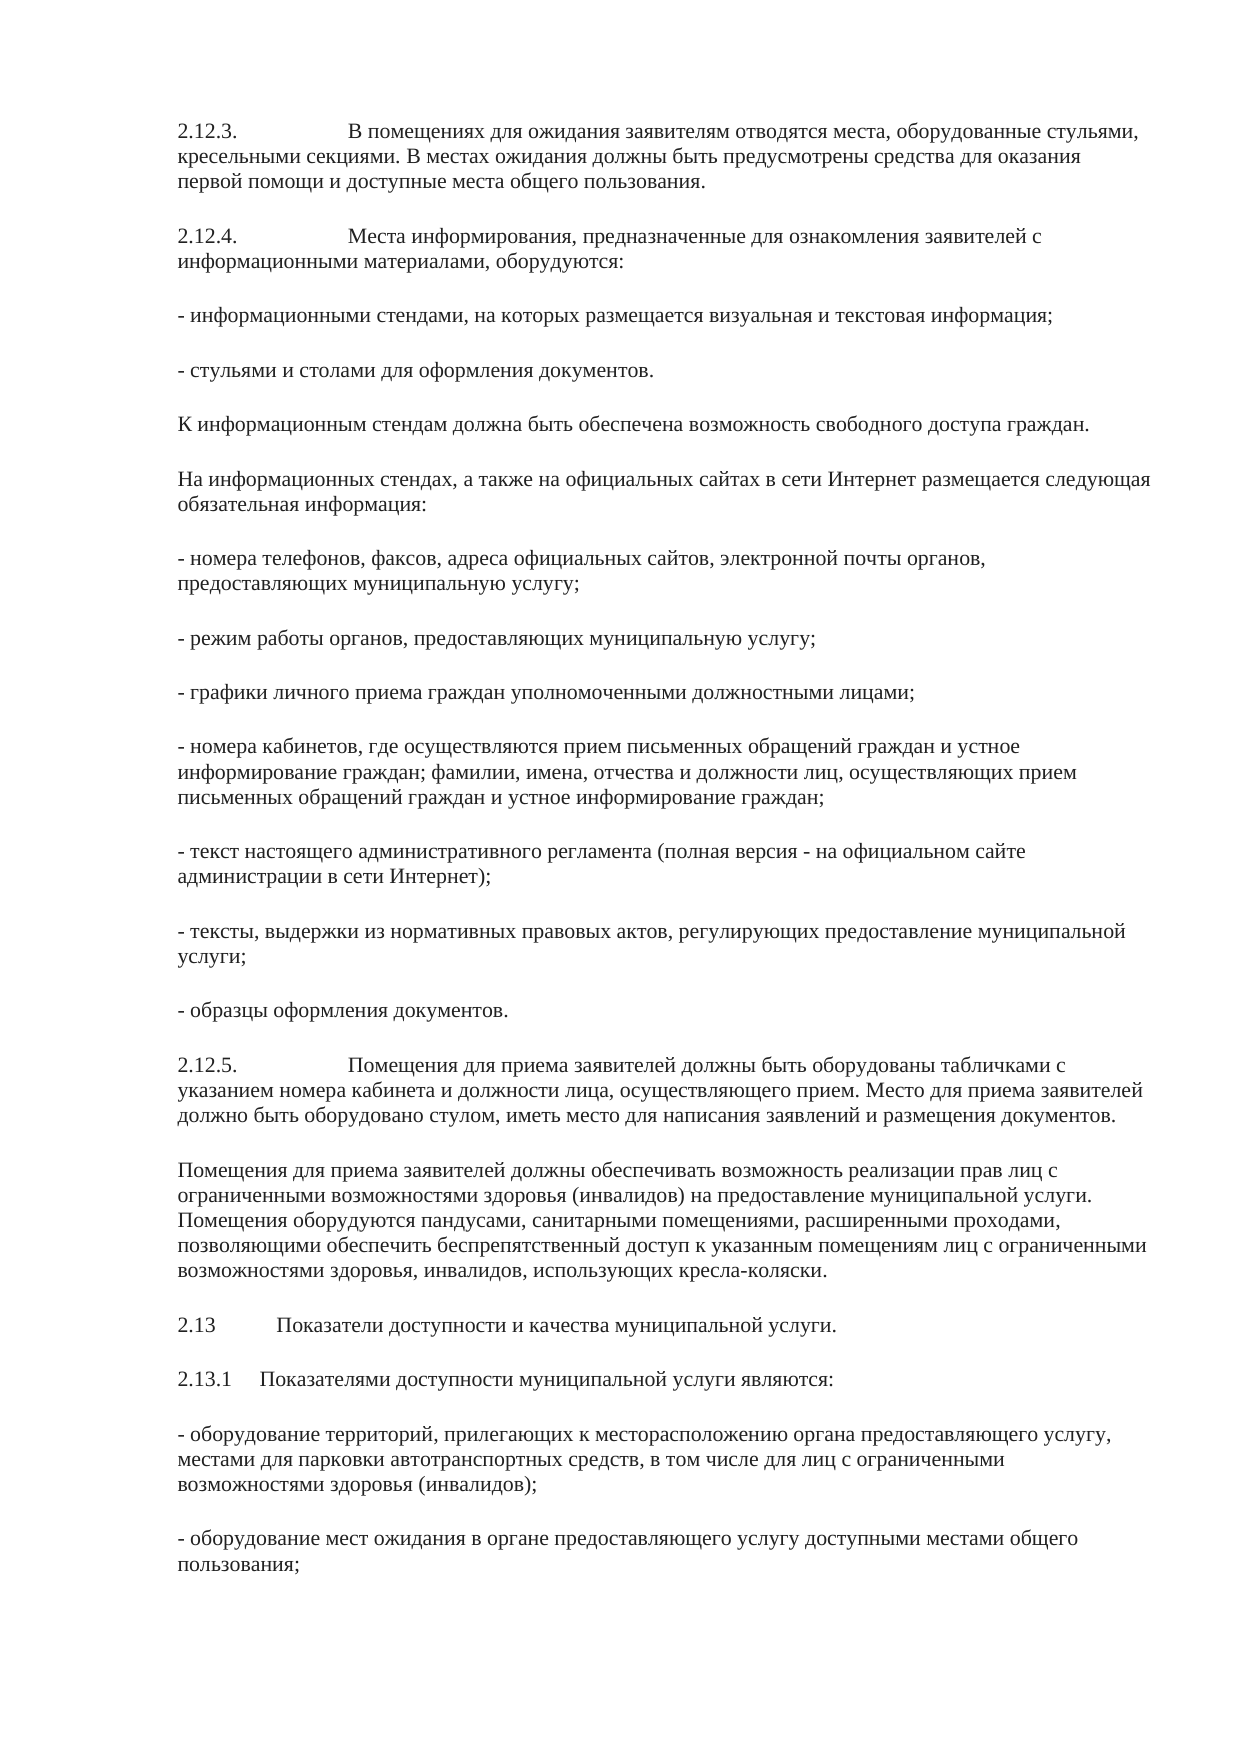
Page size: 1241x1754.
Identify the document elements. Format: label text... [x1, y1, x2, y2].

text - оборудование мест ожидания в органе предоставляющего услугу доступными местами общего пользования; [177, 1525, 1152, 1576]
text - оборудование территорий, прилегающих к месторасположению органа предоставляющего услугу, местами для парковки автотранспортных средств, в том числе для лиц с ограниченными возможностями здоровья (инвалидов); [177, 1421, 1152, 1496]
text Помещения для приема заявителей должны обеспечивать возможность реализации прав лиц с ограниченными возможностями здоровья (инвалидов) на предоставление муниципальной услуги. Помещения оборудуются пандусами, санитарными помещениями, расширенными проходами, позволяющими обеспечить беспрепятственный доступ к указанным помещениям лиц с ограниченными возможностями здоровья, инвалидов, использующих кресла-коляски. [177, 1157, 1152, 1283]
text - образцы оформления документов. [177, 997, 1152, 1023]
text 2.12.3. В помещениях для ожидания заявителям отводятся места, оборудованные стульями, кресельными секциями. В местах ожидания должны быть предусмотрены средства для оказания первой помощи и доступные места общего пользования. [177, 118, 1152, 194]
text К информационным стендам должна быть обеспечена возможность свободного доступа граждан. [177, 411, 1152, 436]
text На информационных стендах, а также на официальных сайтах в сети Интернет размещается следующая обязательная информация: [177, 466, 1152, 516]
text - информационными стендами, на которых размещается визуальная и текстовая информация; [177, 302, 1152, 328]
text 2.13.1 Показателями доступности муниципальной услуги являются: [177, 1366, 1152, 1391]
text - графики личного приема граждан уполномоченными должностными лицами; [177, 679, 1152, 704]
text 2.12.4. Места информирования, предназначенные для ознакомления заявителей с информационными материалами, оборудуются: [177, 223, 1152, 273]
text - стульями и столами для оформления документов. [177, 357, 1152, 382]
text - номера кабинетов, где осуществляются прием письменных обращений граждан и устное информирование граждан; фамилии, имена, отчества и должности лиц, осуществляющих прием письменных обращений граждан и устное информирование граждан; [177, 733, 1152, 809]
text - тексты, выдержки из нормативных правовых актов, регулирующих предоставление муниципальной услуги; [177, 918, 1152, 968]
text 2.13 Показатели доступности и качества муниципальной услуги. [177, 1312, 1152, 1337]
text 2.12.5. Помещения для приема заявителей должны быть оборудованы табличками с указанием номера кабинета и должности лица, осуществляющего прием. Место для приема заявителей должно быть оборудовано стулом, иметь место для написания заявлений и размещения документов. [177, 1052, 1152, 1127]
text - номера телефонов, факсов, адреса официальных сайтов, электронной почты органов, предоставляющих муниципальную услугу; [177, 545, 1152, 596]
text - текст настоящего административного регламента (полная версия - на официальном сайте администрации в сети Интернет); [177, 838, 1152, 889]
text - режим работы органов, предоставляющих муниципальную услугу; [177, 625, 1152, 650]
